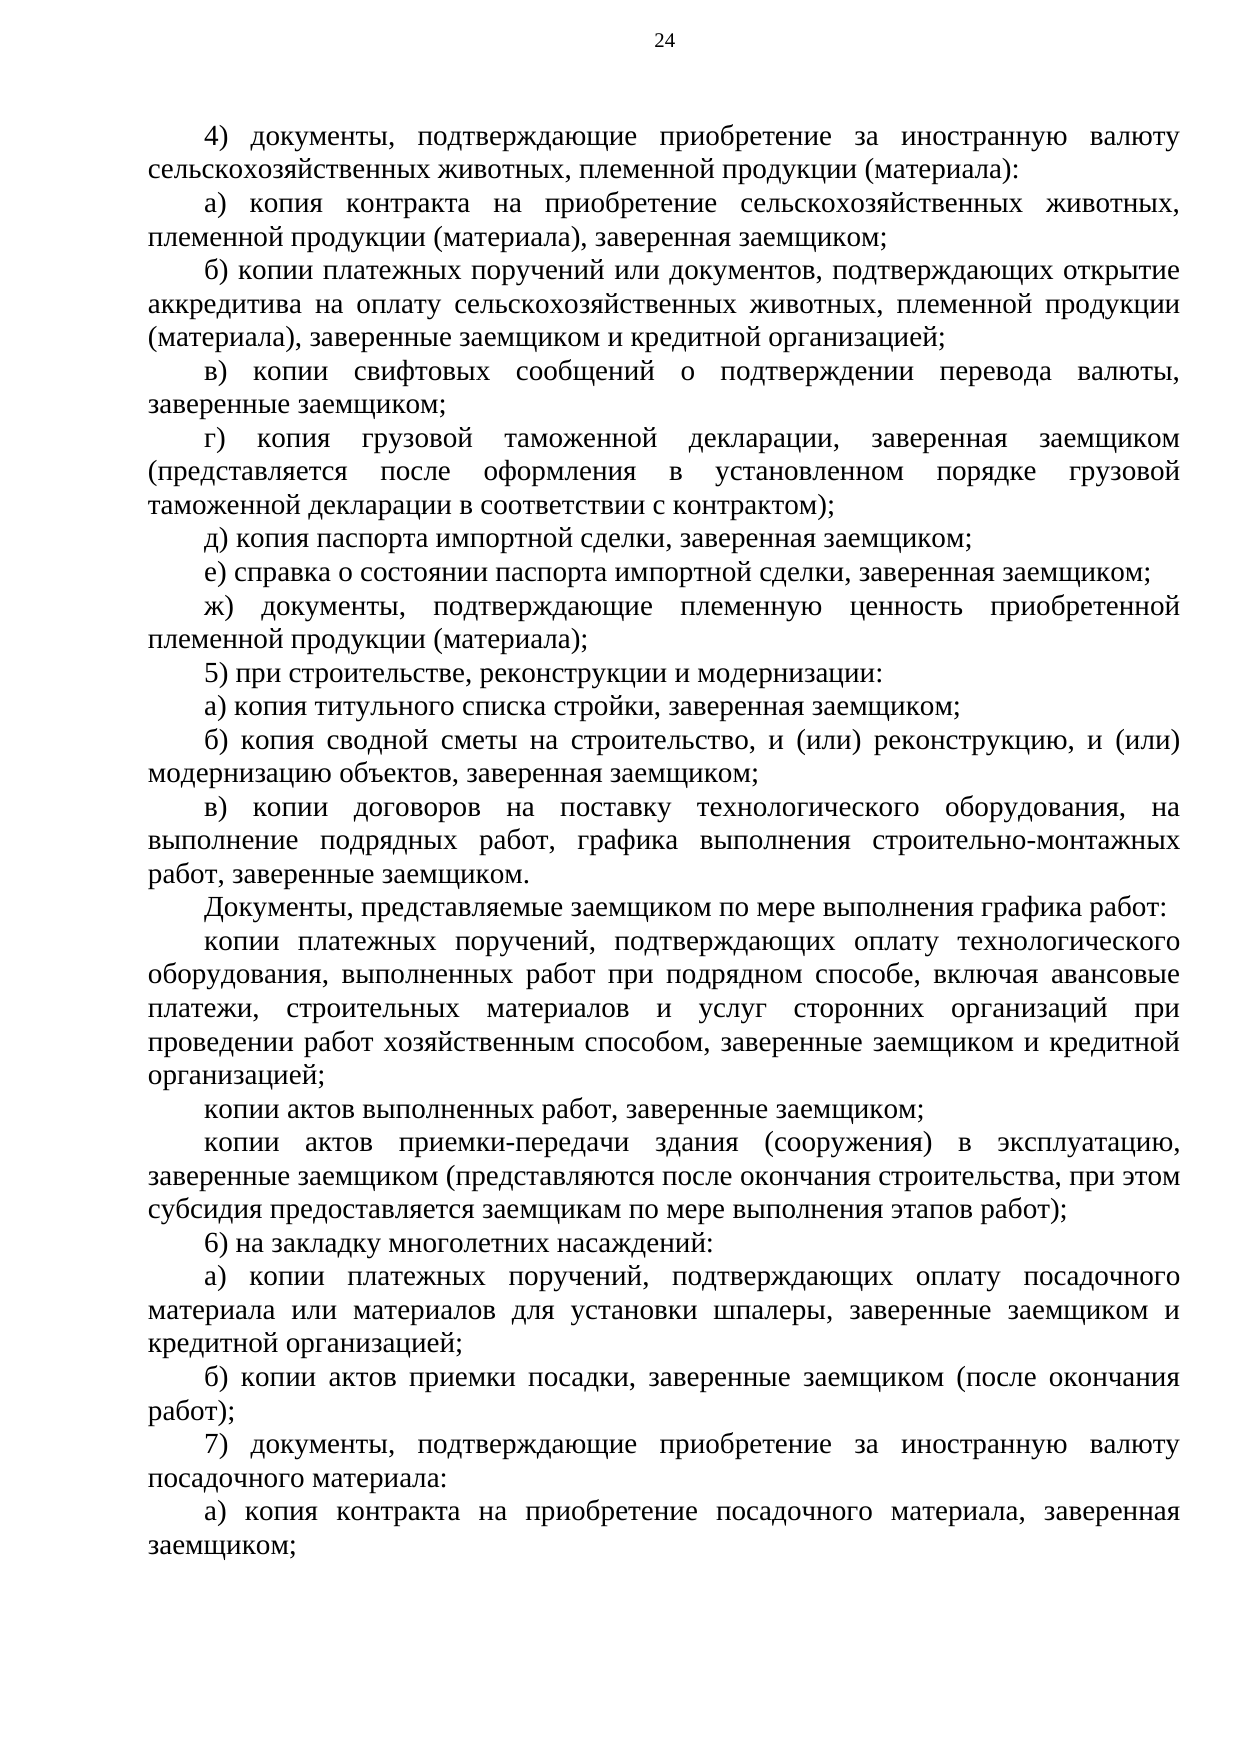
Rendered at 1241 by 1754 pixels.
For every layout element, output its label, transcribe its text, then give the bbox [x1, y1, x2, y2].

text 6) на закладку многолетних насаждений: [148, 1225, 1181, 1258]
text б) копия сводной сметы на строительство, и (или) реконструкцию, и (или) модернизацию объектов, заверенная заемщиком; [148, 722, 1181, 789]
text копии платежных поручений, подтверждающих оплату технологического оборудования, выполненных работ при подрядном способе, включая авансовые платежи, строительных материалов и услуг сторонних организаций при проведении работ хозяйственным способом, заверенные заемщиком и кредитной организацией; [148, 923, 1181, 1091]
text в) копии договоров на поставку технологического оборудования, на выполнение подрядных работ, графика выполнения строительно-монтажных работ, заверенные заемщиком. [148, 789, 1181, 889]
text б) копии платежных поручений или документов, подтверждающих открытие аккредитива на оплату сельскохозяйственных животных, племенной продукции (материала), заверенные заемщиком и кредитной организацией; [148, 252, 1181, 353]
text копии актов приемки-передачи здания (сооружения) в эксплуатацию, заверенные заемщиком (представляются после окончания строительства, при этом субсидия предоставляется заемщикам по мере выполнения этапов работ); [148, 1124, 1181, 1225]
text ж) документы, подтверждающие племенную ценность приобретенной племенной продукции (материала); [148, 588, 1181, 655]
text а) копия контракта на приобретение сельскохозяйственных животных, племенной продукции (материала), заверенная заемщиком; [148, 185, 1181, 252]
text 7) документы, подтверждающие приобретение за иностранную валюту посадочного материала: [148, 1426, 1181, 1493]
text а) копия контракта на приобретение посадочного материала, заверенная заемщиком; [148, 1493, 1181, 1560]
text Документы, представляемые заемщиком по мере выполнения графика работ: [148, 889, 1181, 923]
text б) копии актов приемки посадки, заверенные заемщиком (после окончания работ); [148, 1359, 1181, 1426]
text в) копии свифтовых сообщений о подтверждении перевода валюты, заверенные заемщиком; [148, 353, 1181, 420]
text а) копии платежных поручений, подтверждающих оплату посадочного материала или материалов для установки шпалеры, заверенные заемщиком и кредитной организацией; [148, 1258, 1181, 1359]
text копии актов выполненных работ, заверенные заемщиком; [148, 1091, 1181, 1124]
text д) копия паспорта импортной сделки, заверенная заемщиком; [148, 521, 1181, 554]
text 4) документы, подтверждающие приобретение за иностранную валюту сельскохозяйственных животных, племенной продукции (материала): [148, 118, 1181, 185]
text е) справка о состоянии паспорта импортной сделки, заверенная заемщиком; [148, 554, 1181, 588]
text г) копия грузовой таможенной декларации, заверенная заемщиком (представляется после оформления в установленном порядке грузовой таможенной декларации в соответствии с контрактом); [148, 420, 1181, 521]
text а) копия титульного списка стройки, заверенная заемщиком; [148, 688, 1181, 722]
text 5) при строительстве, реконструкции и модернизации: [148, 655, 1181, 688]
